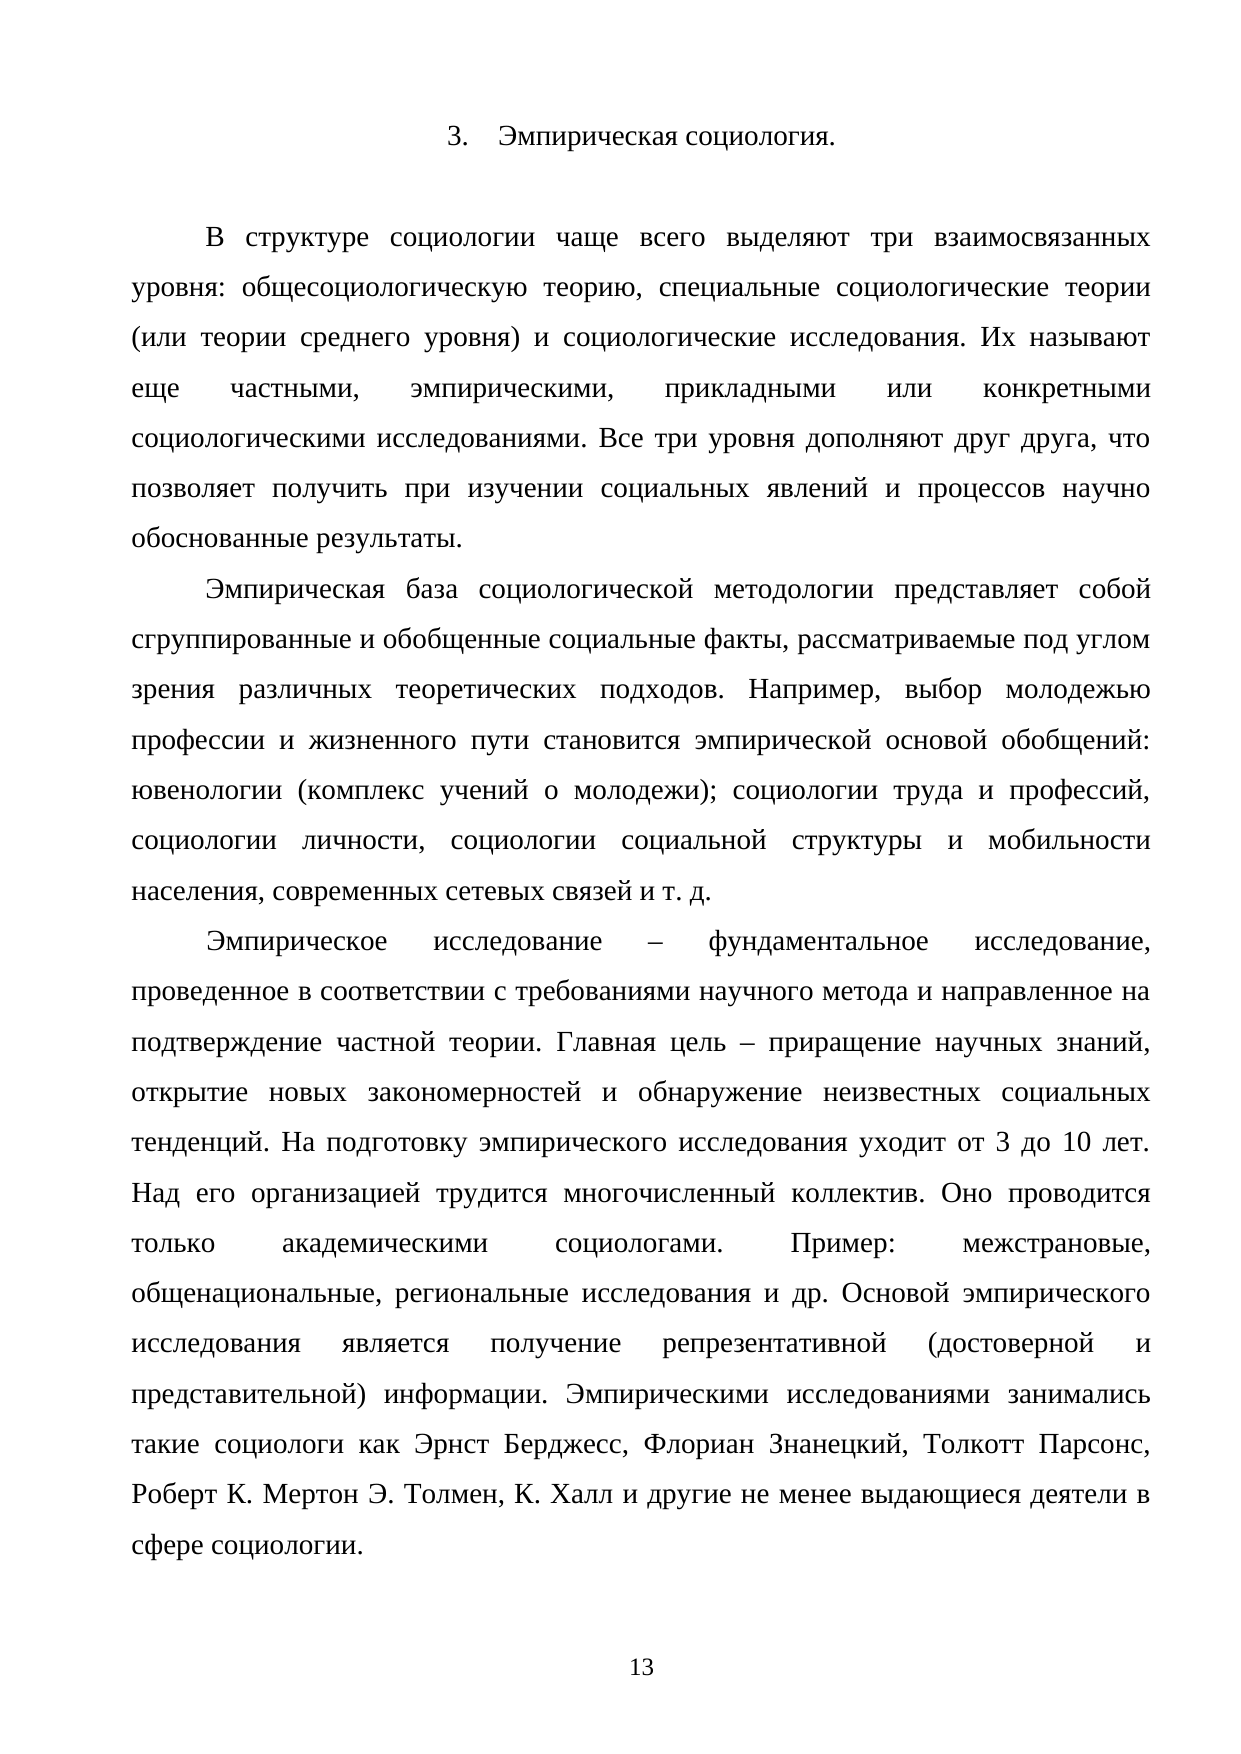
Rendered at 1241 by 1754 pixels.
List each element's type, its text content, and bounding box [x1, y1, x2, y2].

text В структуре социологии чаще всего выделяют три взаимосвязанных уровня: общесоциологическую теорию, специальные социологические теории (или теории среднего уровня) и социологические исследования. Их называют еще частными, эмпирическими, прикладными или конкретными социологическими исследованиями. Все три уровня дополняют друг друга, что позволяет получить при изучении социальных явлений и процессов научно обоснованные результаты. [131, 219, 1152, 554]
text 3. Эмпирическая социология. [131, 118, 1152, 152]
text Эмпирическое исследование – фундаментальное исследование, проведенное в соответствии с требованиями научного метода и направленное на подтверждение частной теории. Главная цель – приращение научных знаний, открытие новых закономерностей и обнаружение неизвестных социальных тенденций. На подготовку эмпирического исследования уходит от 3 до 10 лет. Над его организацией трудится многочисленный коллектив. Оно проводится только академическими социологами. Пример: межстрановые, общенациональные, региональные исследования и др. Основой эмпирического исследования является получение репрезентативной (достоверной и представительной) информации. Эмпирическими исследованиями занимались такие социологи как Эрнст Берджесс, Флориан Знанецкий, Толкотт Парсонс, Роберт К. Мертон Э. Толмен, К. Халл и другие не менее выдающиеся деятели в сфере социологии. [131, 923, 1152, 1560]
text Эмпирическая база социологической методологии представляет собой сгруппированные и обобщенные социальные факты, рассматриваемые под углом зрения различных теоретических подходов. Например, выбор молодежью профессии и жизненного пути становится эмпирической основой обобщений: ювенологии (комплекс учений о молодежи); социологии труда и профессий, социологии личности, социологии социальной структуры и мобильности населения, современных сетевых связей и т. д. [131, 571, 1152, 906]
